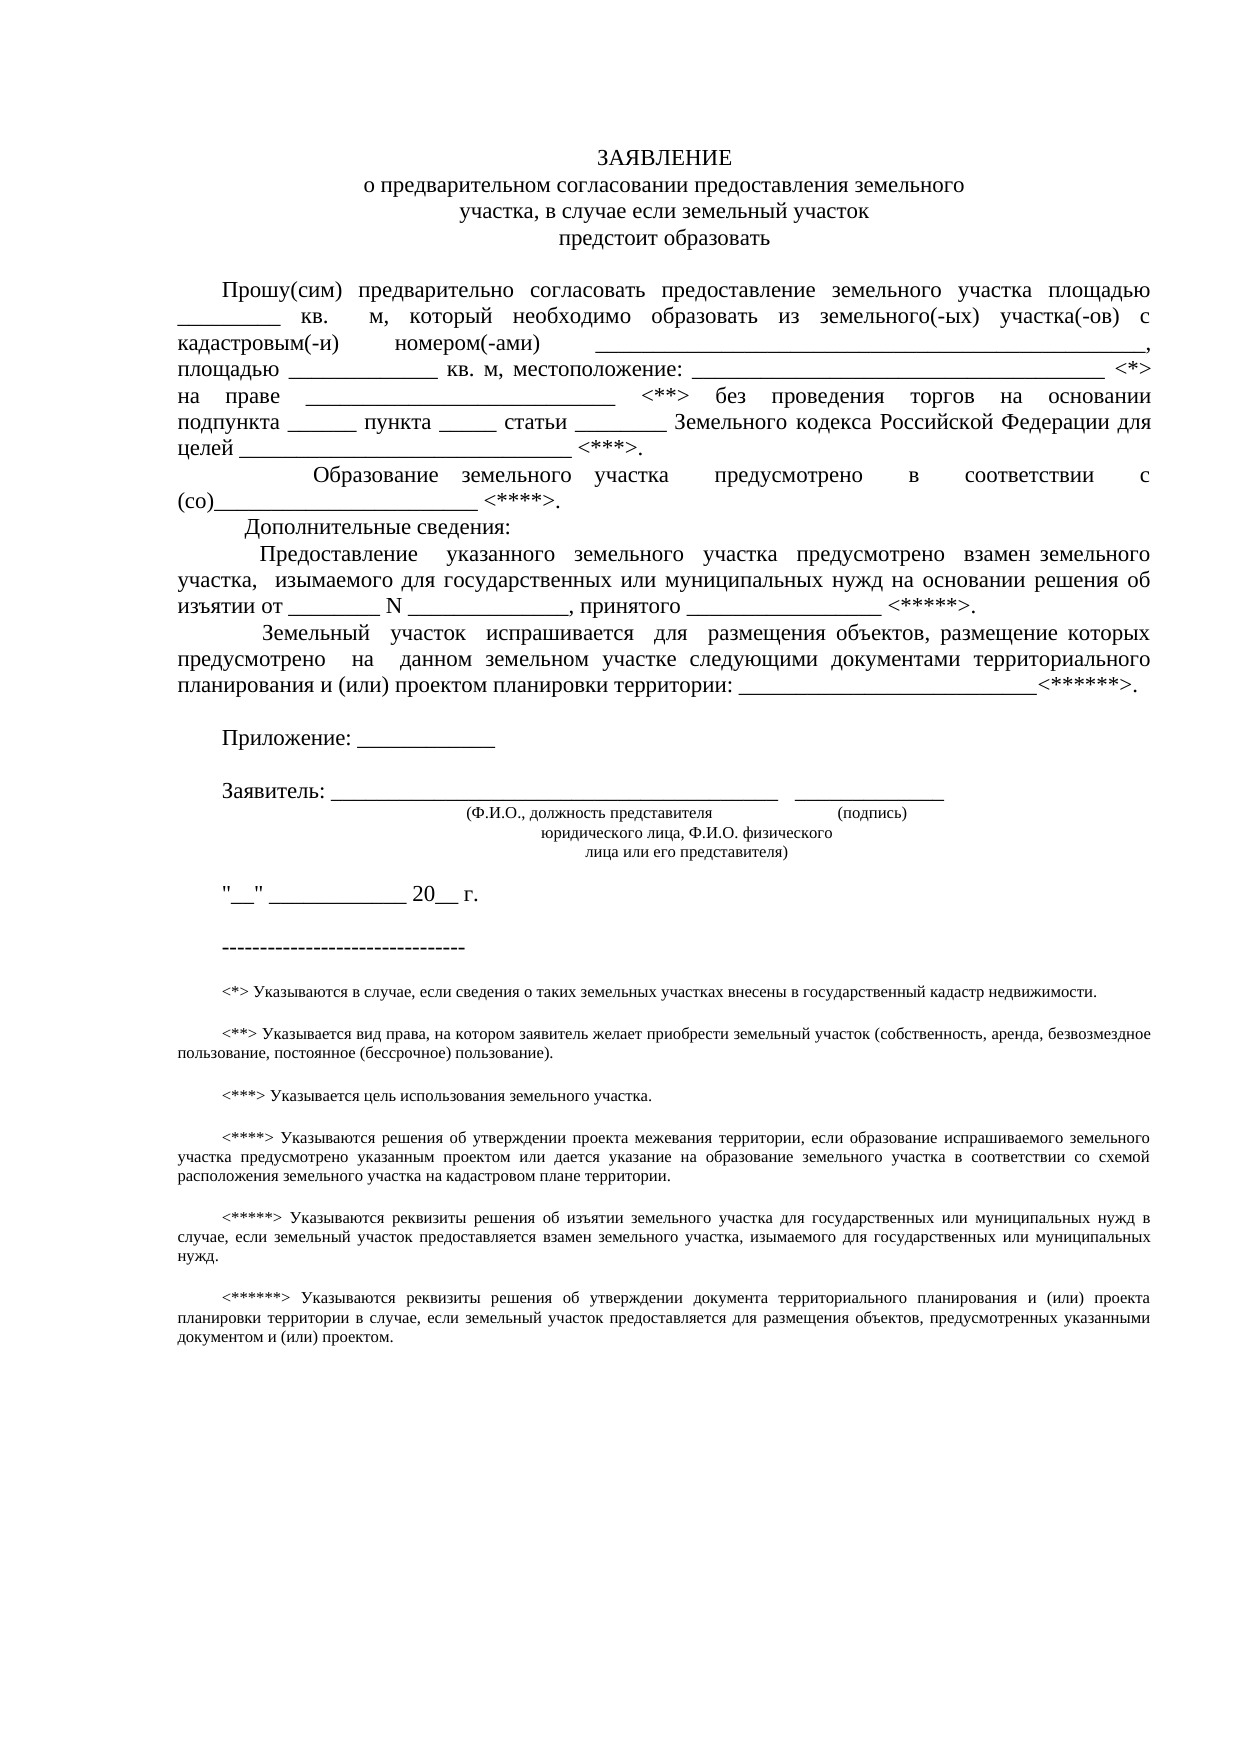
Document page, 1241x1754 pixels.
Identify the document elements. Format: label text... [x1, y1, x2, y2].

text Дополнительные сведения: [177, 513, 1152, 540]
text юридического лица, Ф.И.О. физического [177, 822, 1152, 842]
text предстоит образовать [177, 223, 1152, 250]
text <*> Указываются в случае, если сведения о таких земельных участках внесены в государственный кадастр недвижимости. [177, 982, 1152, 1001]
text лица или его представителя) [177, 842, 1152, 861]
text <****> Указываются решения об утверждении проекта межевания территории, если образование испрашиваемого земельного участка предусмотрено указанным проектом или дается указание на образование земельного участка в соответствии со схемой расположения земельного участка на кадастровом плане территории. [177, 1127, 1152, 1185]
text Прошу(сим) предварительно согласовать предоставление земельного участка площадью _________ кв. м, который необходимо образовать из земельного(-ых) участка(-ов) с кадастровым(-и) номером(-ами) ________________________________________________, площадью _____________ кв. м, местоположение: ____________________________________ <*> на праве ___________________________ <**> без проведения торгов на основании подпункта ______ пункта _____ статьи ________ Земельного кодекса Российской Федерации для целей _____________________________ <***>. [177, 276, 1152, 461]
text участка, в случае если земельный участок [177, 197, 1152, 223]
text "__" ____________ 20__ г. [177, 880, 1152, 906]
text ЗАЯВЛЕНИЕ [177, 144, 1152, 171]
text Заявитель: _______________________________________ _____________ [177, 777, 1152, 803]
text <***> Указывается цель использования земельного участка. [177, 1085, 1152, 1104]
text Образование земельного участка предусмотрено в соответствии с (со)_______________________ <****>. [177, 461, 1152, 513]
text Земельный участок испрашивается для размещения объектов, размещение которых предусмотрено на данном земельном участке следующими документами территориального планирования и (или) проектом планировки территории: __________________________<******>. [177, 619, 1152, 698]
text о предварительном согласовании предоставления земельного [177, 171, 1152, 197]
text Предоставление указанного земельного участка предусмотрено взамен земельного участка, изымаемого для государственных или муниципальных нужд на основании решения об изъятии от ________ N ______________, принятого _________________ <*****>. [177, 540, 1152, 619]
text -------------------------------- [177, 933, 1152, 959]
text <******> Указываются реквизиты решения об утверждении документа территориального планирования и (или) проекта планировки территории в случае, если земельный участок предоставляется для размещения объектов, предусмотренных указанными документом и (или) проектом. [177, 1288, 1152, 1346]
text <*****> Указываются реквизиты решения об изъятии земельного участка для государственных или муниципальных нужд в случае, если земельный участок предоставляется взамен земельного участка, изымаемого для государственных или муниципальных нужд. [177, 1208, 1152, 1265]
text <**> Указывается вид права, на котором заявитель желает приобрести земельный участок (собственность, аренда, безвозмездное пользование, постоянное (бессрочное) пользование). [177, 1024, 1152, 1062]
text (Ф.И.О., должность представителя (подпись) [177, 803, 1152, 822]
text Приложение: ____________ [177, 724, 1152, 751]
